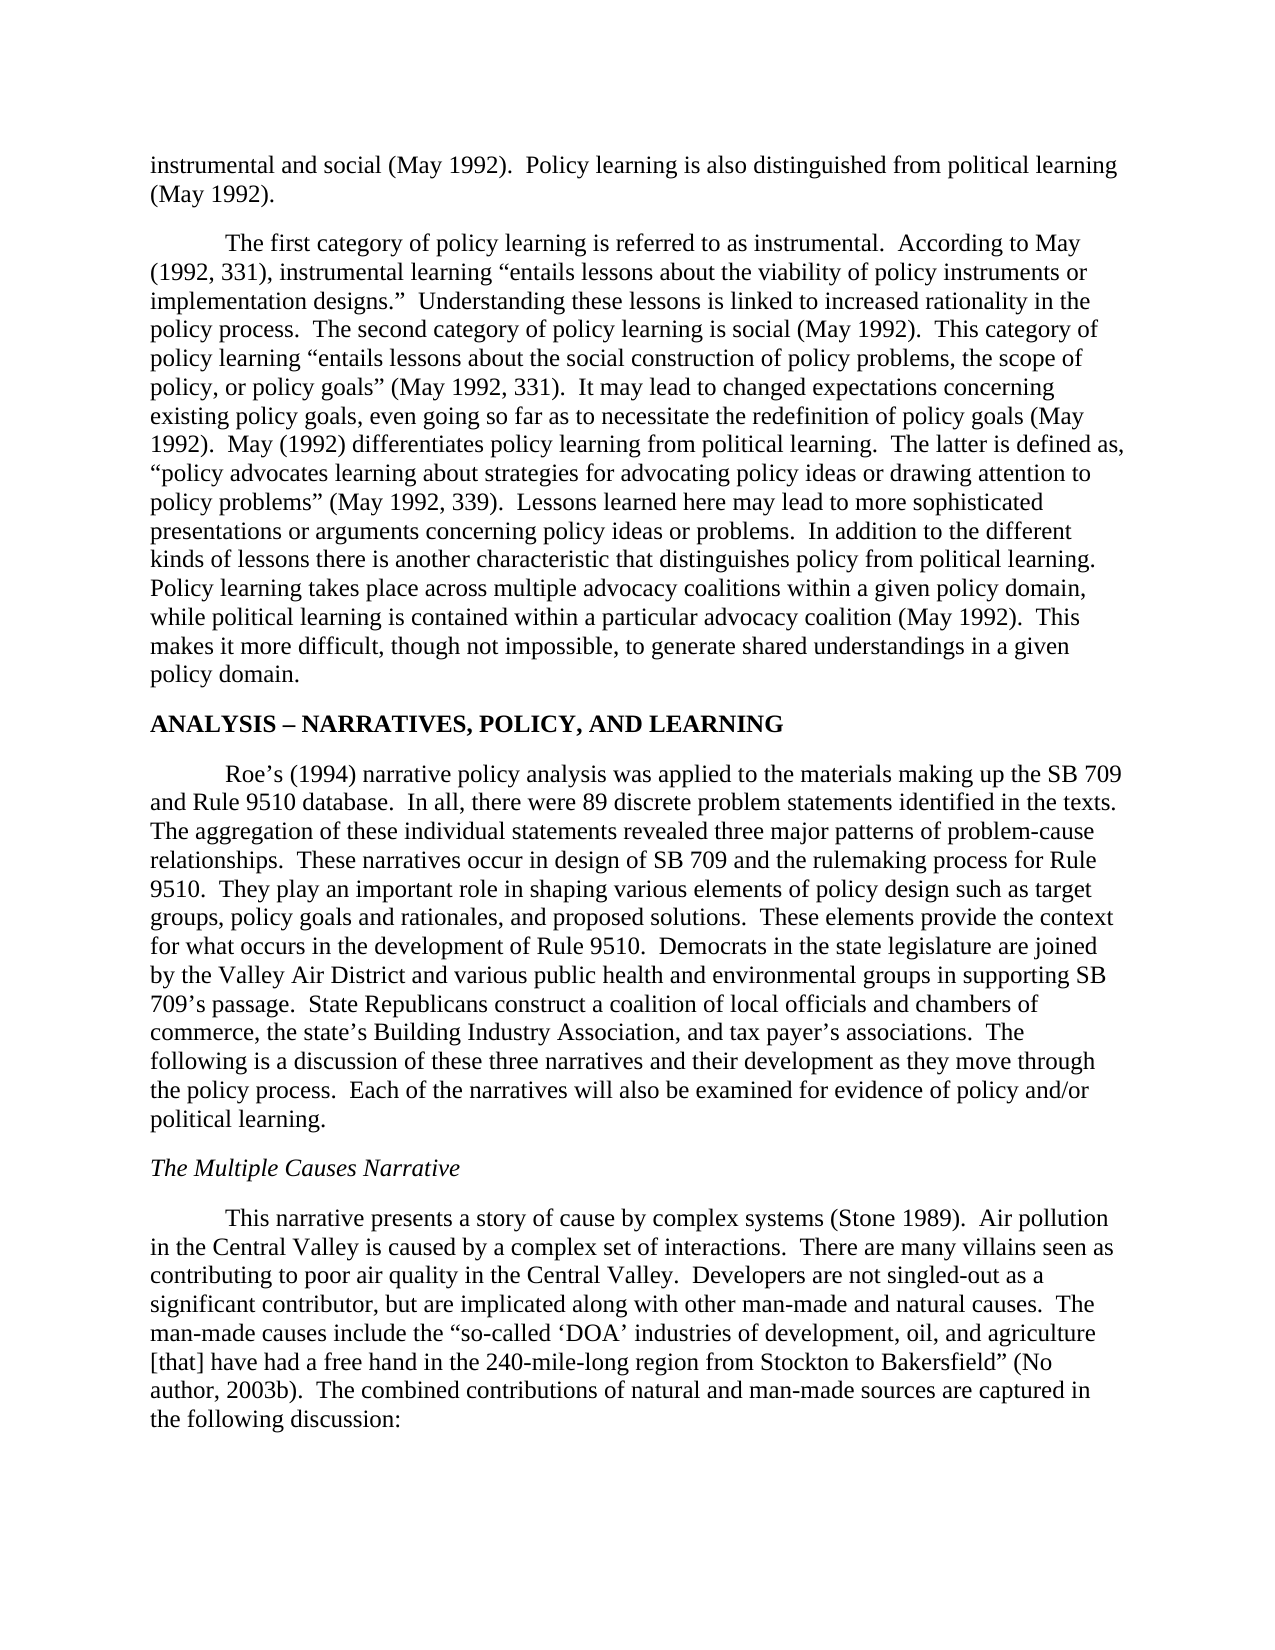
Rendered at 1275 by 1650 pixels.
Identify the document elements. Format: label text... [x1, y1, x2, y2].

text The Multiple Causes Narrative [150, 1153, 1125, 1182]
text Roe’s (1994) narrative policy analysis was applied to the materials making up the SB 709 and Rule 9510 database. In all, there were 89 discrete problem statements identified in the texts. The aggregation of these individual statements revealed three major patterns of problem-cause relationships. These narratives occur in design of SB 709 and the rulemaking process for Rule 9510. They play an important role in shaping various elements of policy design such as target groups, policy goals and rationales, and proposed solutions. These elements provide the context for what occurs in the development of Rule 9510. Democrats in the state legislature are joined by the Valley Air District and various public health and environmental groups in supporting SB 709’s passage. State Republicans construct a coalition of local officials and chambers of commerce, the state’s Building Industry Association, and tax payer’s associations. The following is a discussion of these three narratives and their development as they move through the policy process. Each of the narratives will also be examined for evidence of policy and/or political learning. [150, 759, 1125, 1132]
text ANALYSIS – NARRATIVES, POLICY, AND LEARNING [150, 709, 1125, 738]
text The first category of policy learning is referred to as instrumental. According to May (1992, 331), instrumental learning “entails lessons about the viability of policy instruments or implementation designs.” Understanding these lessons is linked to increased rationality in the policy process. The second category of policy learning is social (May 1992). This category of policy learning “entails lessons about the social construction of policy problems, the scope of policy, or policy goals” (May 1992, 331). It may lead to changed expectations concerning existing policy goals, even going so far as to necessitate the redefinition of policy goals (May 1992). May (1992) differentiates policy learning from political learning. The latter is defined as, “policy advocates learning about strategies for advocating policy ideas or drawing attention to policy problems” (May 1992, 339). Lessons learned here may lead to more sophisticated presentations or arguments concerning policy ideas or problems. In addition to the different kinds of lessons there is another characteristic that distinguishes policy from political learning. Policy learning takes place across multiple advocacy coalitions within a given policy domain, while political learning is contained within a particular advocacy coalition (May 1992). This makes it more difficult, though not impossible, to generate shared understandings in a given policy domain. [150, 228, 1125, 688]
text This narrative presents a story of cause by complex systems (Stone 1989). Air pollution in the Central Valley is caused by a complex set of interactions. There are many villains seen as contributing to poor air quality in the Central Valley. Developers are not singled-out as a significant contributor, but are implicated along with other man-made and natural causes. The man-made causes include the “so-called ‘DOA’ industries of development, oil, and agriculture [that] have had a free hand in the 240-mile-long region from Stockton to Bakersfield” (No author, 2003b). The combined contributions of natural and man-made sources are captured in the following discussion: [150, 1203, 1125, 1433]
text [150, 150, 1125, 207]
